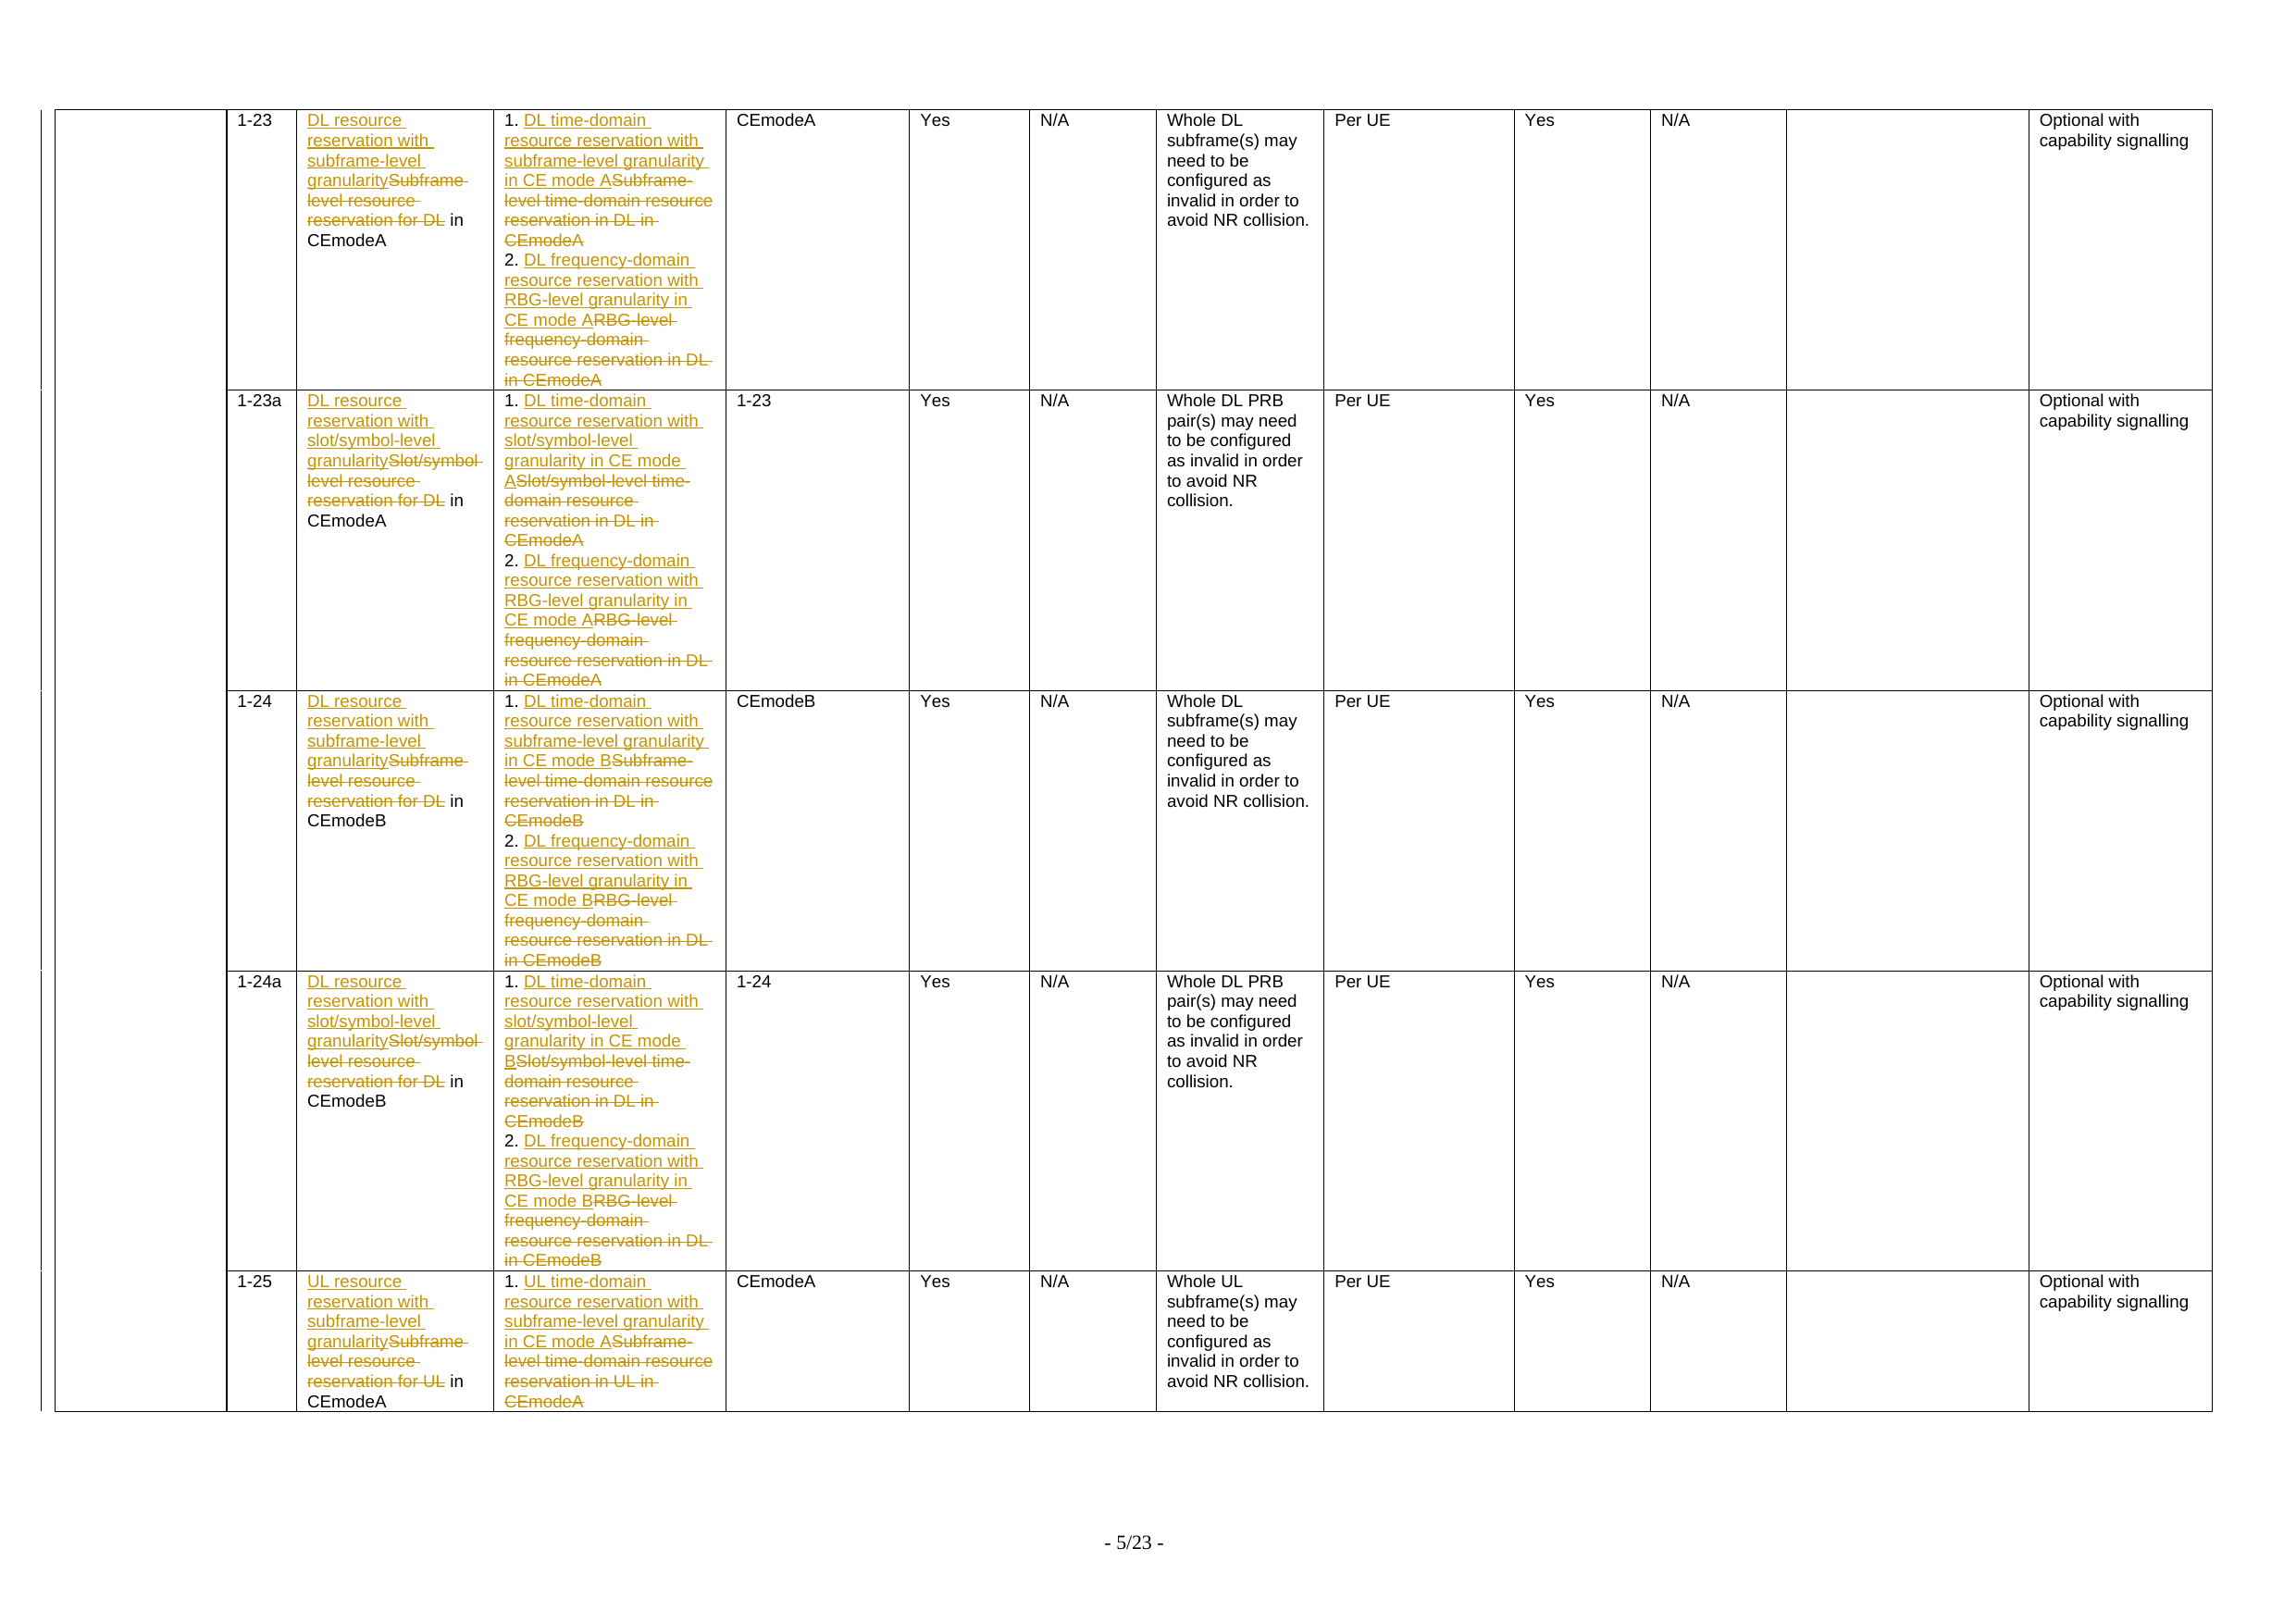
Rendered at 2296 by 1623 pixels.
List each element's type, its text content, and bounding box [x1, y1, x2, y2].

table_cell CEmodeB [726, 691, 909, 970]
table_cell N/A [1651, 691, 1786, 970]
table_cell in CEmodeB [297, 691, 493, 970]
table_cell [1787, 972, 2029, 1270]
table_cell CEmodeA [726, 110, 909, 390]
table_cell Yes [1515, 390, 1650, 690]
table_cell N/A [1030, 1271, 1156, 1411]
table_cell Whole DL subframe(s) may need to be configured as invalid in order to avoid NR collision. [1157, 691, 1323, 970]
table_cell [1787, 1271, 2029, 1411]
table_cell N/A [1651, 390, 1786, 690]
table_cell N/A [1030, 390, 1156, 690]
table_cell in CEmodeA [297, 1271, 493, 1411]
table_cell N/A [1651, 1271, 1786, 1411]
table_cell in CEmodeA [297, 110, 493, 390]
table_cell [1787, 110, 2029, 390]
table_cell in CEmodeA [297, 390, 493, 690]
table_cell 1. 2. [494, 691, 726, 970]
table_cell Yes [910, 1271, 1029, 1411]
table_cell Yes [910, 110, 1029, 390]
table_cell N/A [1030, 972, 1156, 1270]
table_cell Optional with capability signalling [2029, 972, 2212, 1270]
table_cell Optional with capability signalling [2029, 390, 2212, 690]
table_cell Per UE [1324, 691, 1514, 970]
table_cell in CEmodeB [297, 972, 493, 1270]
table_cell Whole DL PRB pair(s) may need to be configured as invalid in order to avoid NR collision. [1157, 390, 1323, 690]
table_cell N/A [1030, 110, 1156, 390]
table_cell 1. 2. [494, 110, 726, 390]
table_cell Yes [910, 691, 1029, 970]
table_cell Yes [1515, 1271, 1650, 1411]
table_cell N/A [1030, 691, 1156, 970]
table_cell Per UE [1324, 1271, 1514, 1411]
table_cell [2029, 1271, 2212, 1411]
table_cell Optional with capability signalling [2029, 110, 2212, 390]
table_cell 1-24 [228, 691, 296, 970]
table_cell Yes [910, 390, 1029, 690]
table_cell CEmodeA [726, 1271, 909, 1411]
table_cell 1-24 [726, 972, 909, 1270]
table_cell Optional with capability signalling [2029, 691, 2212, 970]
table_cell 1-23a [228, 390, 296, 690]
table_cell 1-23 [228, 110, 296, 390]
table_cell Whole DL PRB pair(s) may need to be configured as invalid in order to avoid NR collision. [1157, 972, 1323, 1270]
table_cell N/A [1651, 972, 1786, 1270]
table_cell Yes [910, 972, 1029, 1270]
table_cell 1. 2. [494, 972, 726, 1270]
table_cell N/A [1651, 110, 1786, 390]
table_cell Per UE [1324, 972, 1514, 1270]
table_cell Whole DL subframe(s) may need to be configured as invalid in order to avoid NR collision. [1157, 110, 1323, 390]
table_cell 1. [494, 1271, 726, 1411]
table_cell 1-25 [228, 1271, 296, 1411]
table_cell 1-23 [726, 390, 909, 690]
table_cell Yes [1515, 691, 1650, 970]
table_cell [1787, 691, 2029, 970]
table_cell Yes [1515, 972, 1650, 1270]
table_cell [1787, 390, 2029, 690]
table_cell Per UE [1324, 110, 1514, 390]
table_cell 1. 2. [494, 390, 726, 690]
table_cell Per UE [1324, 390, 1514, 690]
table_cell 1-24a [228, 972, 296, 1270]
table_cell Whole UL subframe(s) may need to be configured as invalid in order to avoid NR collision. [1157, 1271, 1323, 1411]
table_cell Yes [1515, 110, 1650, 390]
